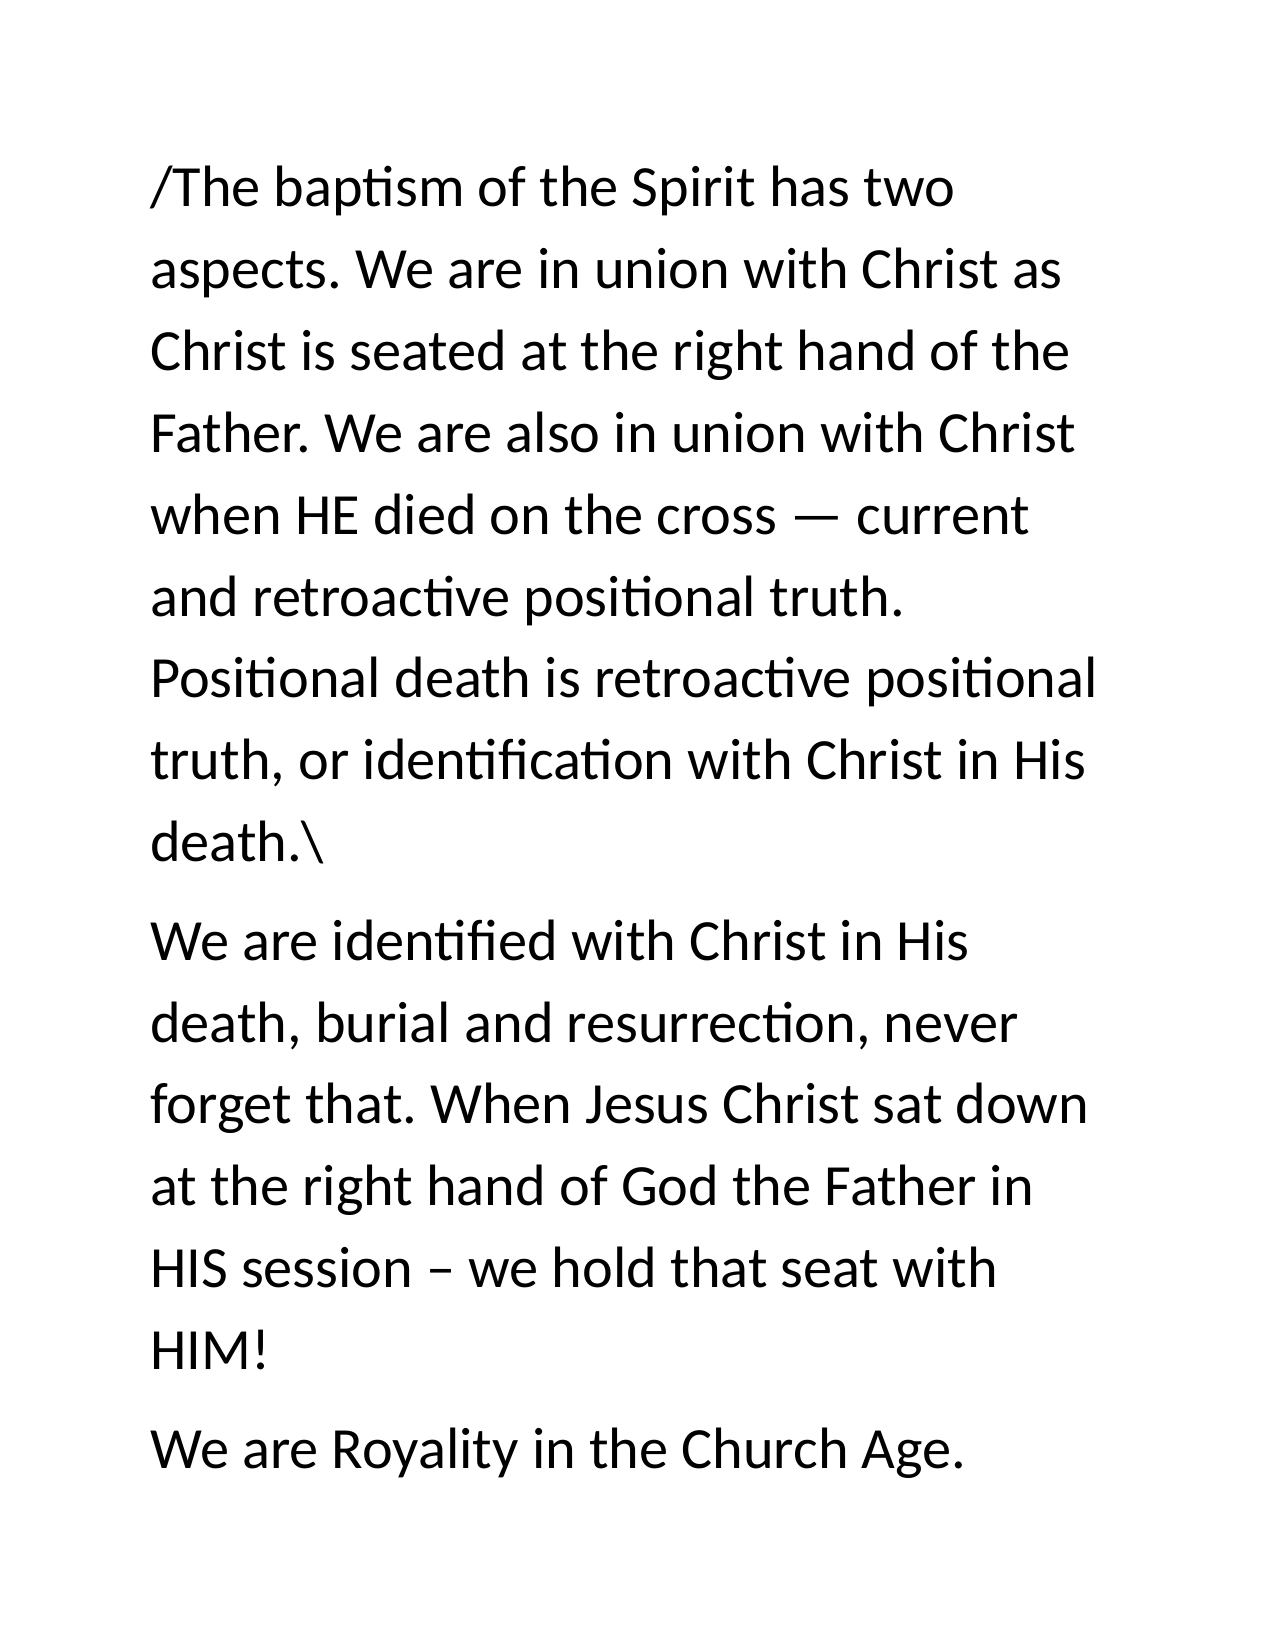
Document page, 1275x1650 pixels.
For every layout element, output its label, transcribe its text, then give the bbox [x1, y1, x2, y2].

text We are Royality in the Church Age. [150, 1411, 1125, 1483]
text /The baptism of the Spirit has two aspects. We are in union with Christ as Christ is seated at the right hand of the Father. We are also in union with Christ when HE died on the cross — current and retroactive positional truth. Positional death is retroactive positional truth, or identification with Christ in His death.\ [150, 150, 1125, 876]
text We are identified with Christ in His death, burial and resurrection, never forget that. When Jesus Christ sat down at the right hand of God the Father in HIS session – we hold that seat with HIM! [150, 903, 1125, 1384]
